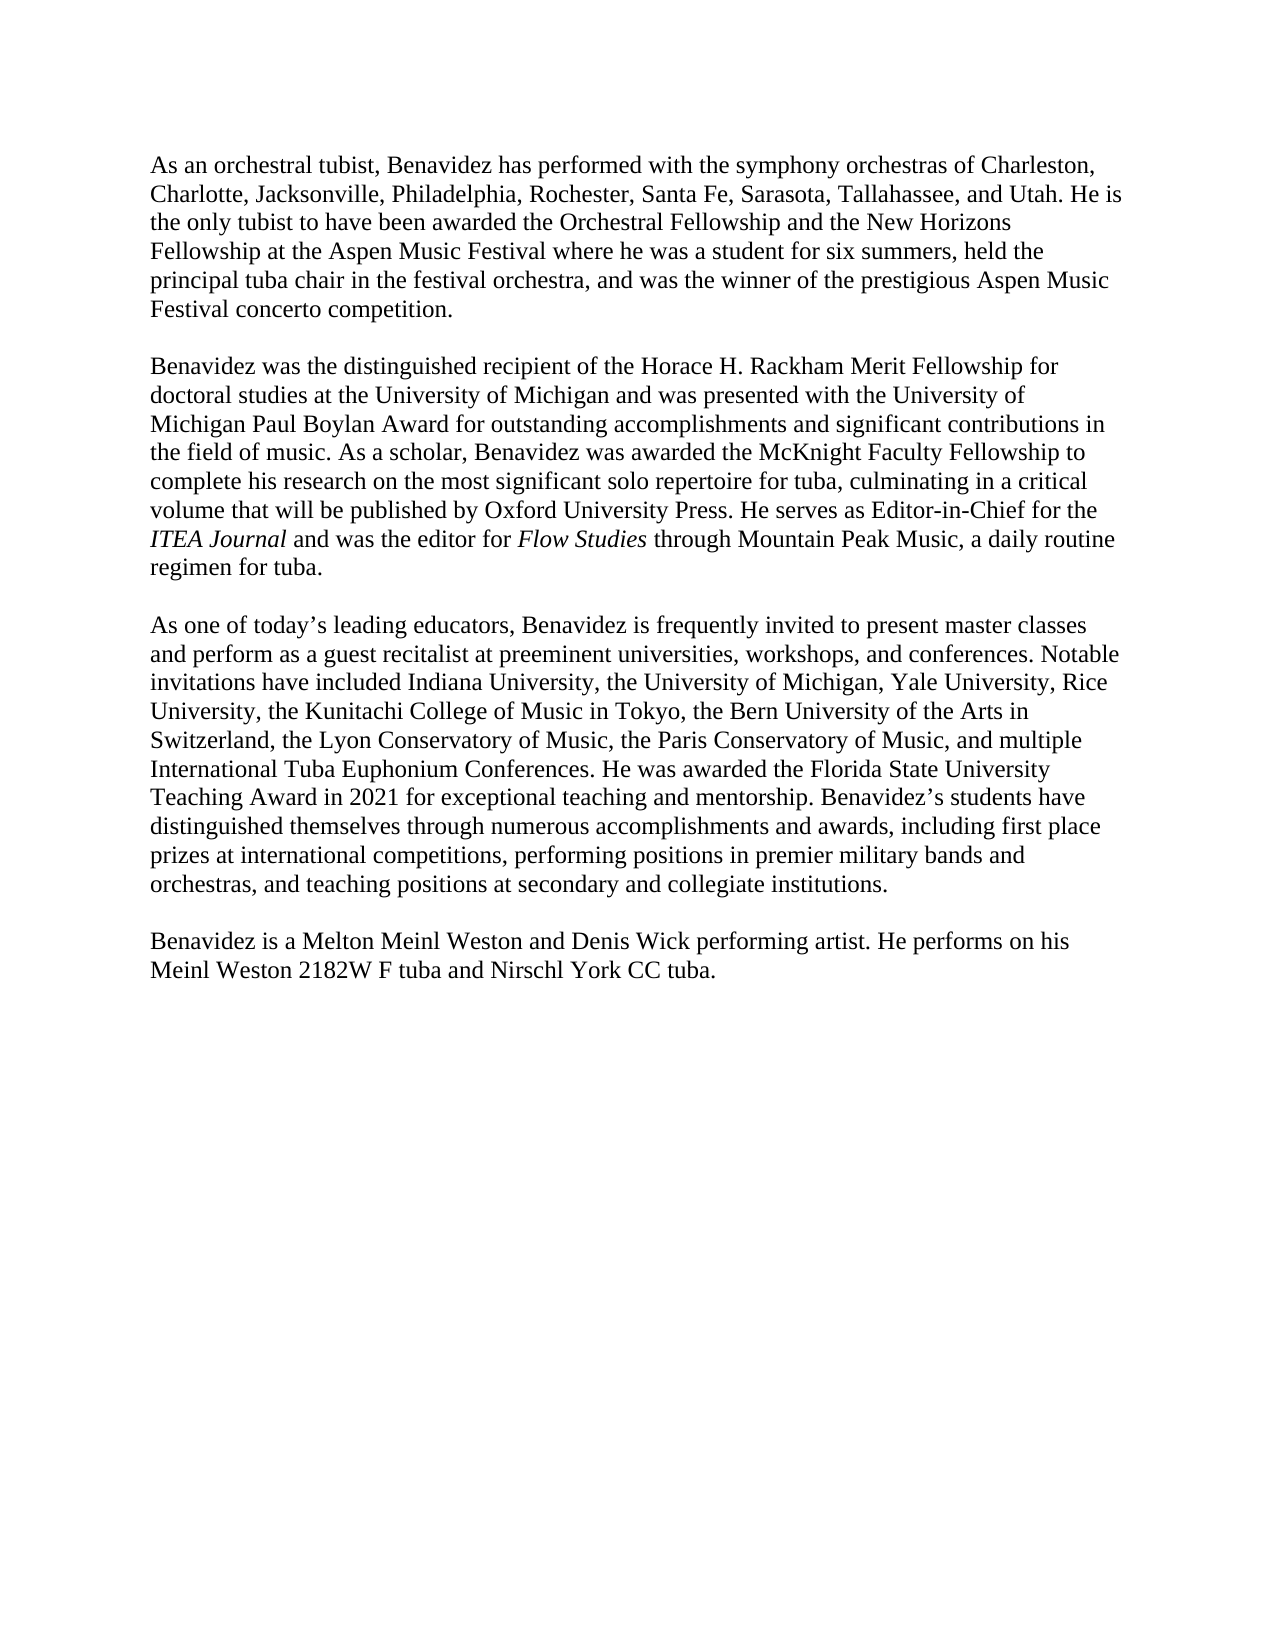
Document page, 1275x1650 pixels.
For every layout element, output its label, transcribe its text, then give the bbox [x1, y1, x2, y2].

text As one of today’s leading educators, Benavidez is frequently invited to present master classes and perform as a guest recitalist at preeminent universities, workshops, and conferences. Notable invitations have included Indiana University, the University of Michigan, Yale University, Rice University, the Kunitachi College of Music in Tokyo, the Bern University of the Arts in Switzerland, the Lyon Conservatory of Music, the Paris Conservatory of Music, and multiple International Tuba Euphonium Conferences. He was awarded the Florida State University Teaching Award in 2021 for exceptional teaching and mentorship. Benavidez’s students have distinguished themselves through numerous accomplishments and awards, including first place prizes at international competitions, performing positions in premier military bands and orchestras, and teaching positions at secondary and collegiate institutions. [150, 610, 1125, 897]
text Benavidez is a Melton Meinl Weston and Denis Wick performing artist. He performs on his Meinl Weston 2182W F tuba and Nirschl York CC tuba. [150, 926, 1125, 984]
text Benavidez was the distinguished recipient of the Horace H. Rackham Merit Fellowship for doctoral studies at the University of Michigan and was presented with the University of Michigan Paul Boylan Award for outstanding accomplishments and significant contributions in the field of music. As a scholar, Benavidez was awarded the McKnight Faculty Fellowship to complete his research on the most significant solo repertoire for tuba, culminating in a critical volume that will be published by Oxford University Press. He serves as Editor-in-Chief for the ITEA Journal and was the editor for Flow Studies through Mountain Peak Music, a daily routine regimen for tuba. [150, 351, 1125, 581]
text As an orchestral tubist, Benavidez has performed with the symphony orchestras of Charleston, Charlotte, Jacksonville, Philadelphia, Rochester, Santa Fe, Sarasota, Tallahassee, and Utah. He is the only tubist to have been awarded the Orchestral Fellowship and the New Horizons Fellowship at the Aspen Music Festival where he was a student for six summers, held the principal tuba chair in the festival orchestra, and was the winner of the prestigious Aspen Music Festival concerto competition. [150, 150, 1125, 322]
